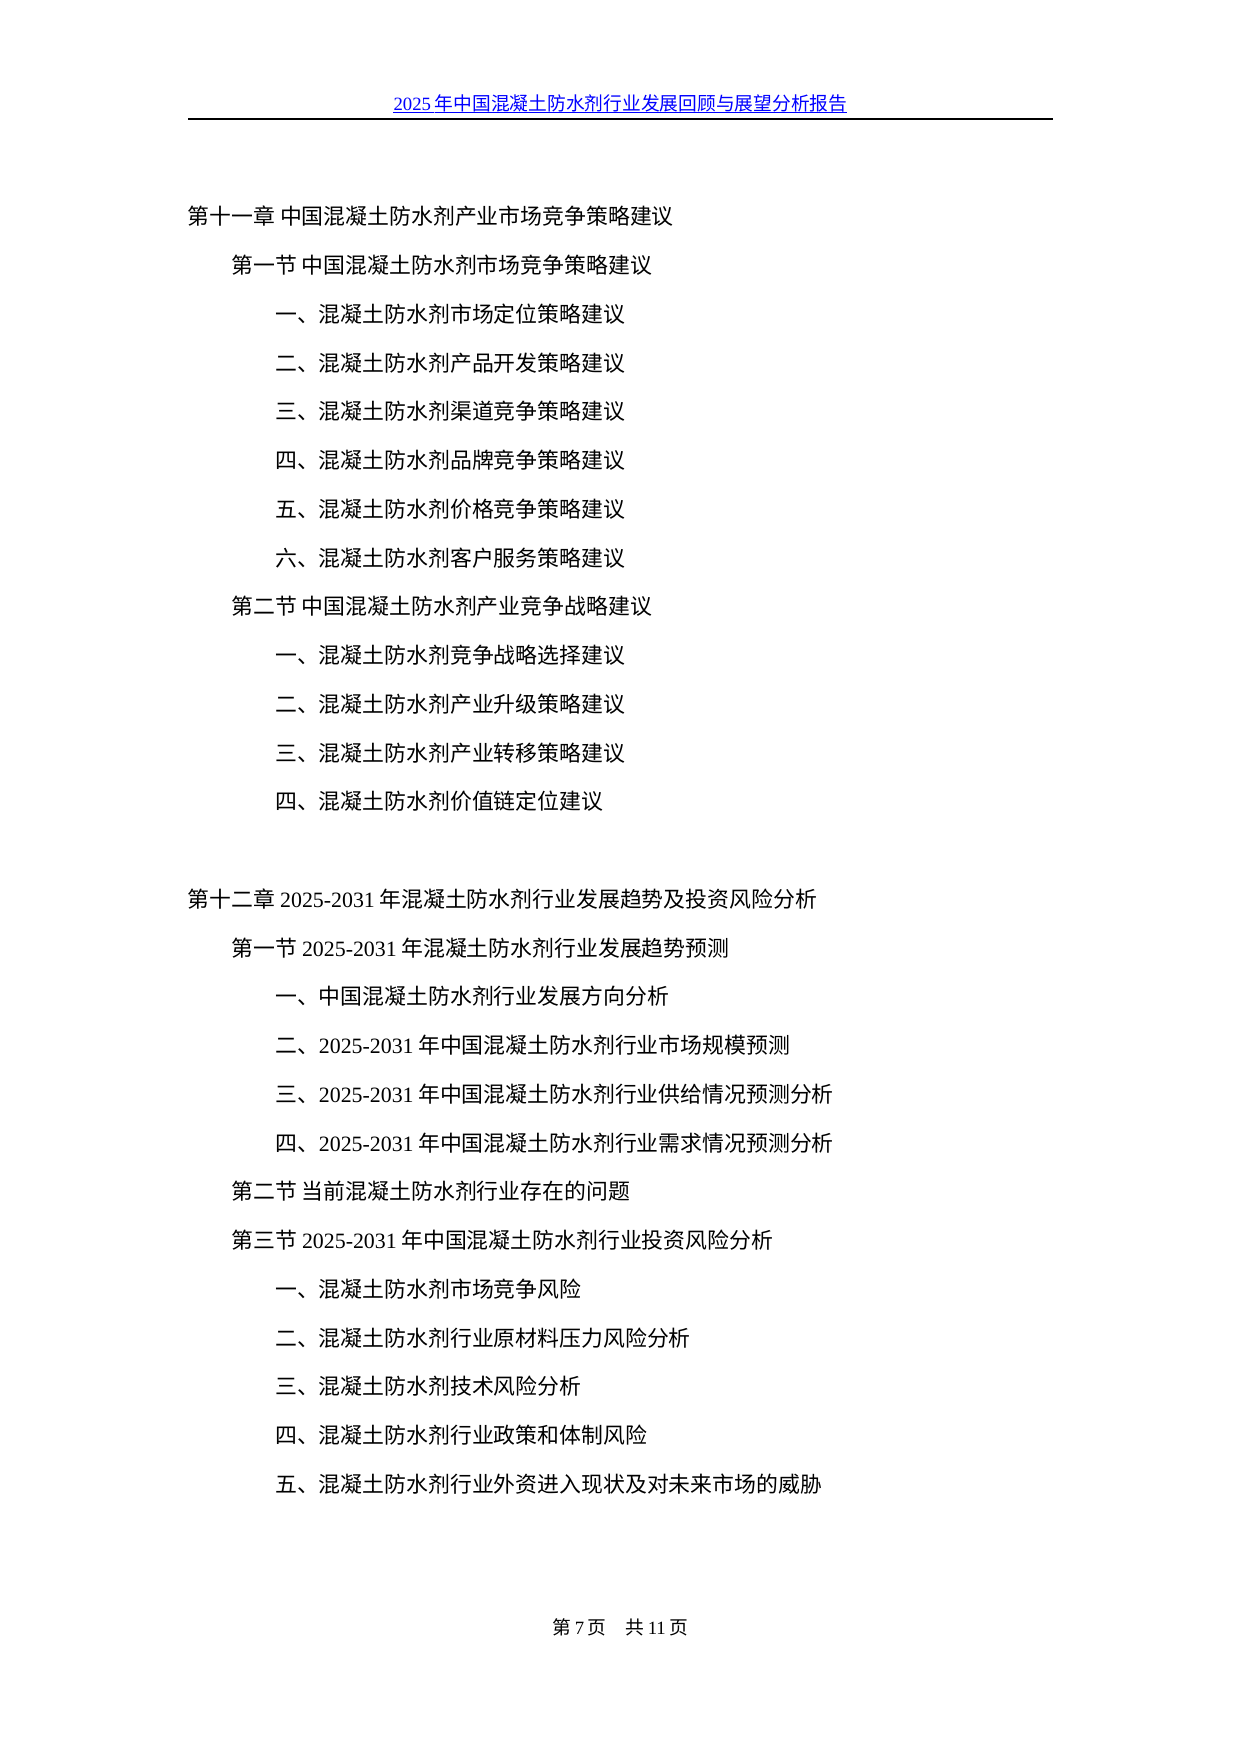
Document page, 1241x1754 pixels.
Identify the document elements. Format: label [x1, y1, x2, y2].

text [187, 150, 1053, 1499]
